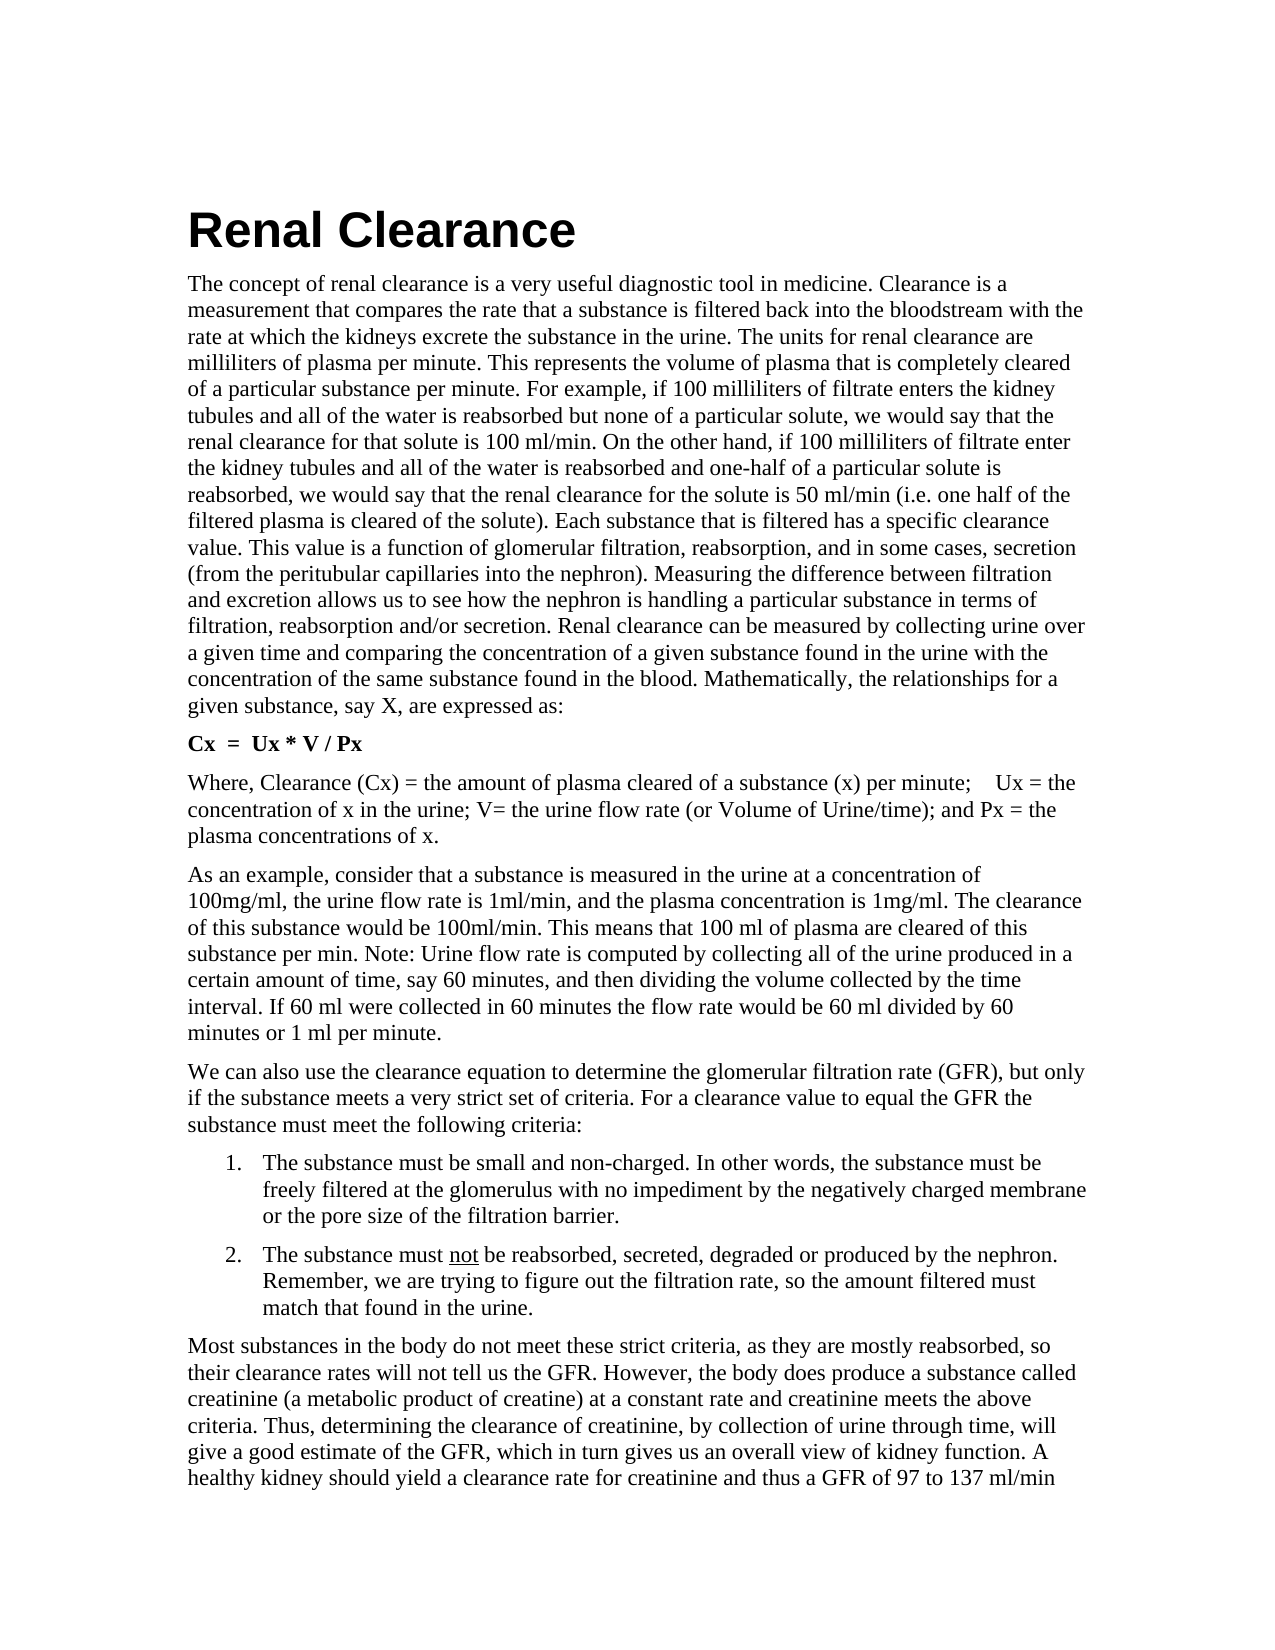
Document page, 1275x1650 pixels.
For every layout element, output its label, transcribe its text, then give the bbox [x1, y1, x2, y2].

text We can also use the clearance equation to determine the glomerular filtration rate (GFR), but only if the substance meets a very strict set of criteria. For a clearance value to equal the GFR the substance must meet the following criteria: [187, 1058, 1087, 1137]
text Where, Clearance (Cx) = the amount of plasma cleared of a substance (x) per minute; Ux = the concentration of x in the urine; V= the urine flow rate (or Volume of Urine/time); and Px = the plasma concentrations of x. [187, 769, 1087, 848]
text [187, 1333, 1087, 1491]
text Cx = Ux * V / Px [187, 731, 1087, 757]
list The substance must be small and non-charged. In other words, the substance must be freely filtered at the glomerulus with no impediment by the negatively charged membrane or the pore size of the filtration barrier. [225, 1149, 1087, 1228]
text The concept of renal clearance is a very useful diagnostic tool in medicine. Clearance is a measurement that compares the rate that a substance is filtered back into the bloodstream with the rate at which the kidneys excrete the substance in the urine. The units for renal clearance are milliliters of plasma per minute. This represents the volume of plasma that is completely cleared of a particular substance per minute. For example, if 100 milliliters of filtrate enters the kidney tubules and all of the water is reabsorbed but none of a particular solute, we would say that the renal clearance for that solute is 100 ml/min. On the other hand, if 100 milliliters of filtrate enter the kidney tubules and all of the water is reabsorbed and one-half of a particular solute is reabsorbed, we would say that the renal clearance for the solute is 50 ml/min (i.e. one half of the filtered plasma is cleared of the solute). Each substance that is filtered has a specific clearance value. This value is a function of glomerular filtration, reabsorption, and in some cases, secretion (from the peritubular capillaries into the nephron). Measuring the difference between filtration and excretion allows us to see how the nephron is handling a particular substance in terms of filtration, reabsorption and/or secretion. Renal clearance can be measured by collecting urine over a given time and comparing the concentration of a given substance found in the urine with the concentration of the same substance found in the blood. Mathematically, the relationships for a given substance, say X, are expressed as: [187, 270, 1087, 718]
list The substance must not be reabsorbed, secreted, degraded or produced by the nephron. Remember, we are trying to figure out the filtration rate, so the amount filtered must match that found in the urine. [225, 1241, 1087, 1320]
text As an example, consider that a substance is measured in the urine at a concentration of 100mg/ml, the urine flow rate is 1ml/min, and the plasma concentration is 1mg/ml. The clearance of this substance would be 100ml/min. This means that 100 ml of plasma are cleared of this substance per min. Note: Urine flow rate is computed by collecting all of the urine produced in a certain amount of time, say 60 minutes, and then dividing the volume collected by the time interval. If 60 ml were collected in 60 minutes the flow rate would be 60 ml divided by 60 minutes or 1 ml per minute. [187, 861, 1087, 1045]
subtitle Renal Clearance [187, 200, 1087, 257]
